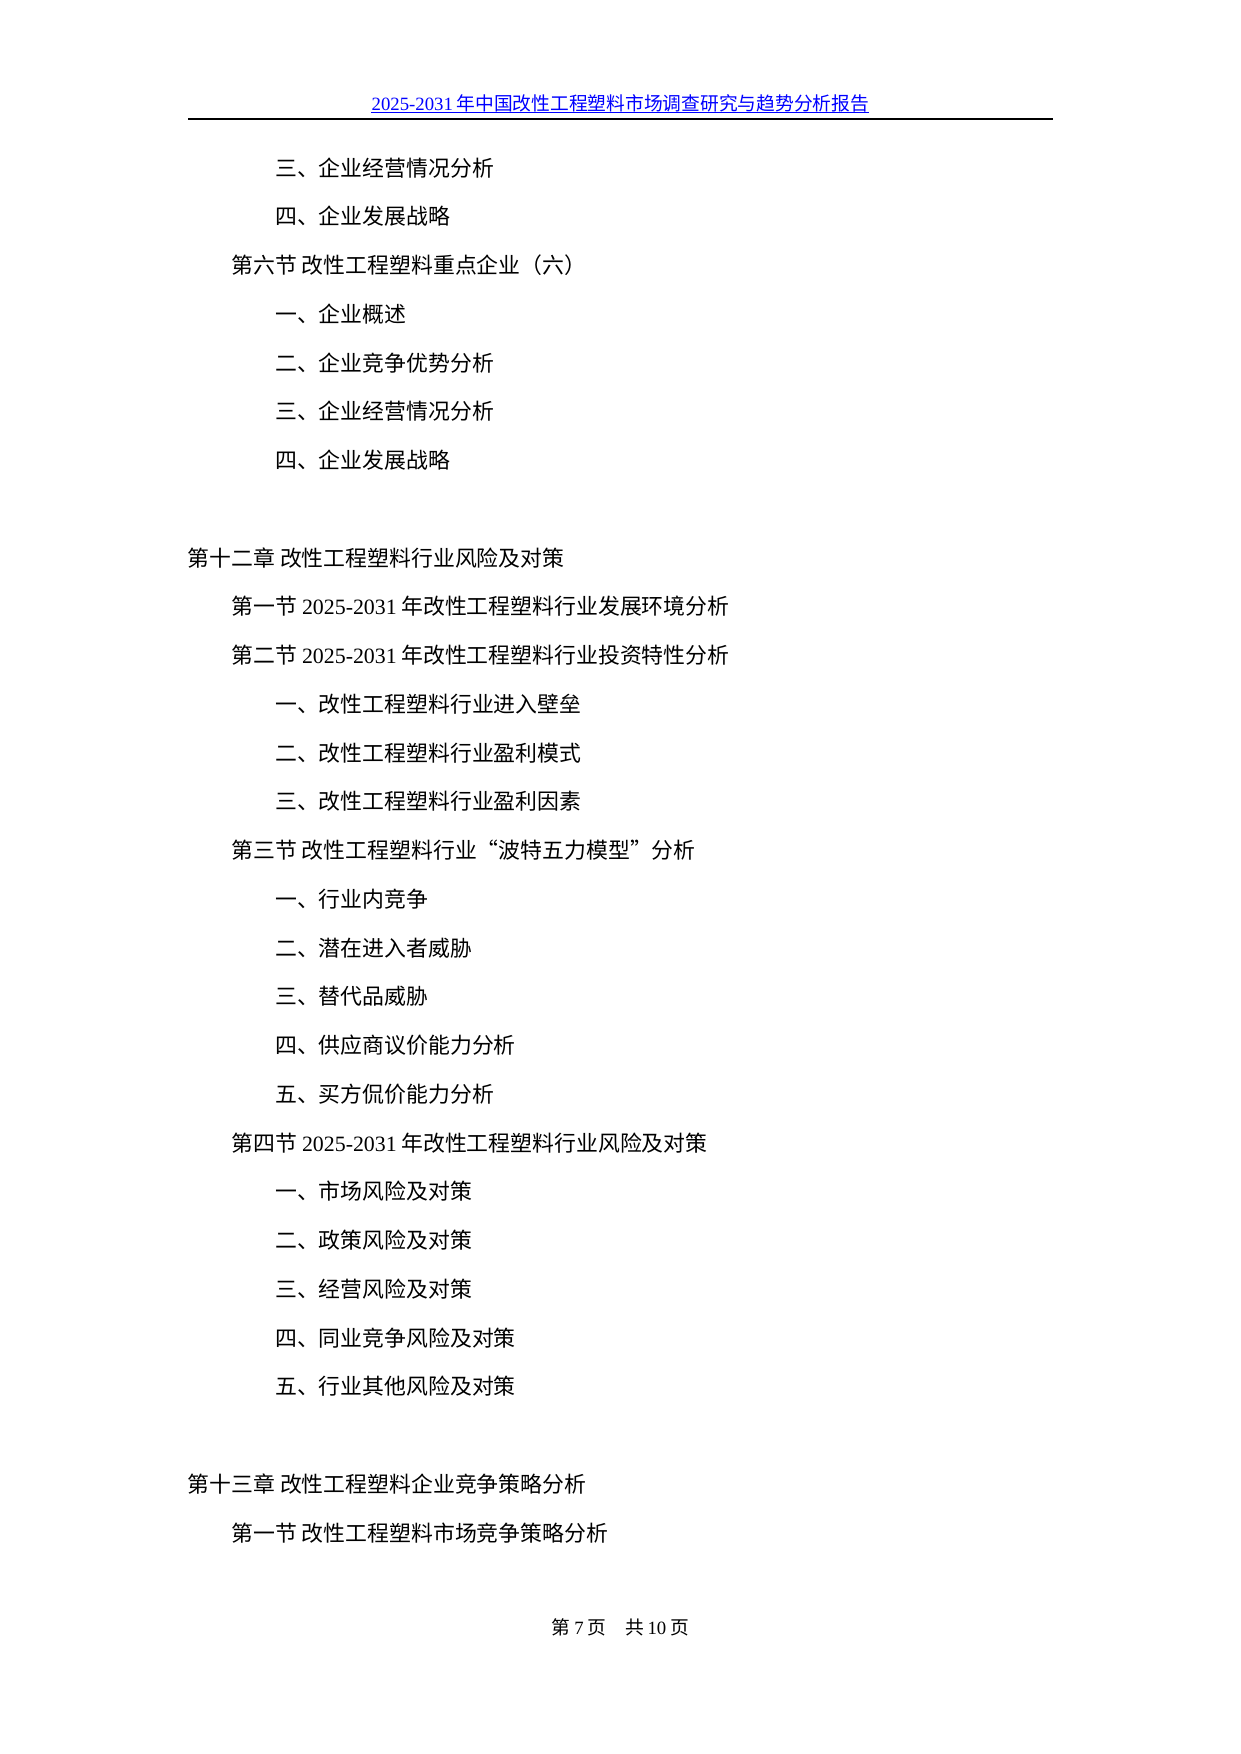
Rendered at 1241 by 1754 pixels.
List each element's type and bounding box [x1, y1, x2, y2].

text [187, 150, 1053, 1548]
